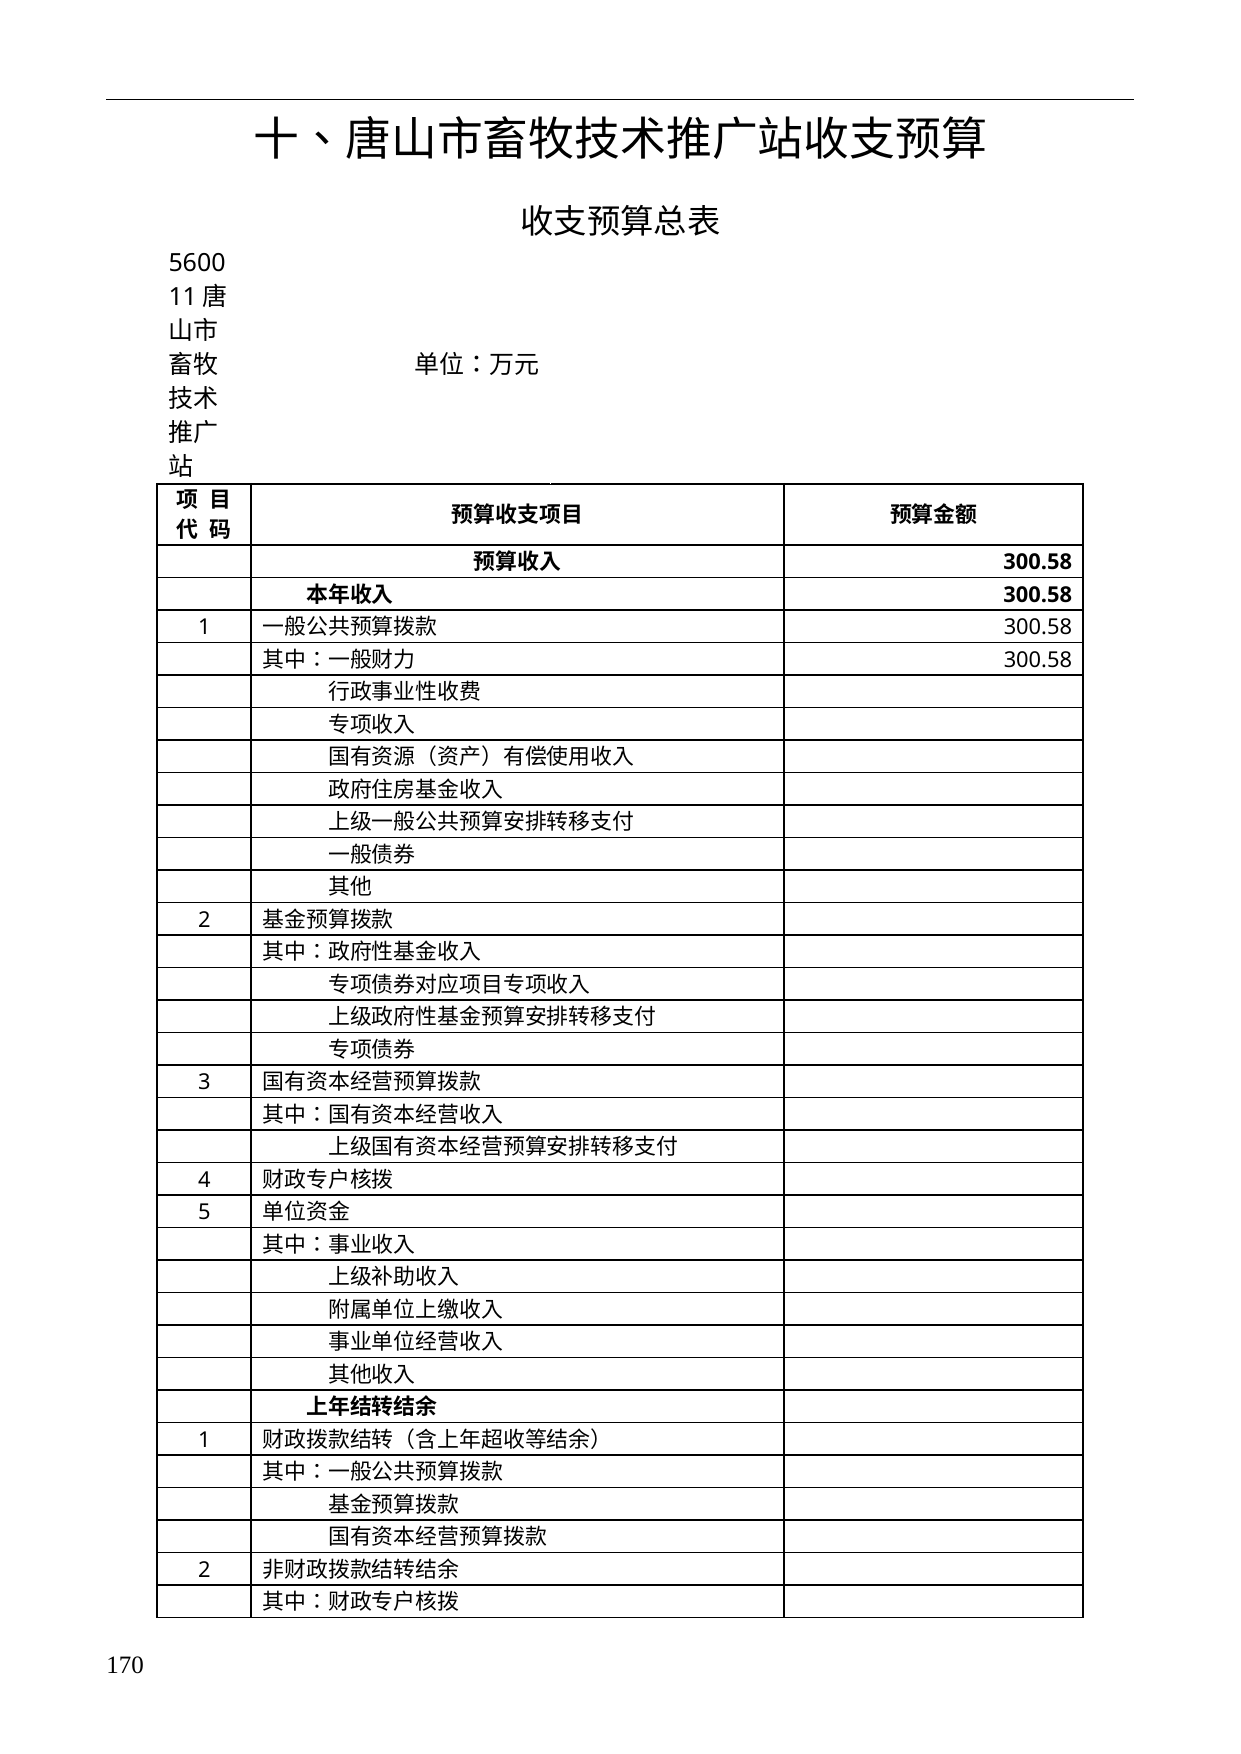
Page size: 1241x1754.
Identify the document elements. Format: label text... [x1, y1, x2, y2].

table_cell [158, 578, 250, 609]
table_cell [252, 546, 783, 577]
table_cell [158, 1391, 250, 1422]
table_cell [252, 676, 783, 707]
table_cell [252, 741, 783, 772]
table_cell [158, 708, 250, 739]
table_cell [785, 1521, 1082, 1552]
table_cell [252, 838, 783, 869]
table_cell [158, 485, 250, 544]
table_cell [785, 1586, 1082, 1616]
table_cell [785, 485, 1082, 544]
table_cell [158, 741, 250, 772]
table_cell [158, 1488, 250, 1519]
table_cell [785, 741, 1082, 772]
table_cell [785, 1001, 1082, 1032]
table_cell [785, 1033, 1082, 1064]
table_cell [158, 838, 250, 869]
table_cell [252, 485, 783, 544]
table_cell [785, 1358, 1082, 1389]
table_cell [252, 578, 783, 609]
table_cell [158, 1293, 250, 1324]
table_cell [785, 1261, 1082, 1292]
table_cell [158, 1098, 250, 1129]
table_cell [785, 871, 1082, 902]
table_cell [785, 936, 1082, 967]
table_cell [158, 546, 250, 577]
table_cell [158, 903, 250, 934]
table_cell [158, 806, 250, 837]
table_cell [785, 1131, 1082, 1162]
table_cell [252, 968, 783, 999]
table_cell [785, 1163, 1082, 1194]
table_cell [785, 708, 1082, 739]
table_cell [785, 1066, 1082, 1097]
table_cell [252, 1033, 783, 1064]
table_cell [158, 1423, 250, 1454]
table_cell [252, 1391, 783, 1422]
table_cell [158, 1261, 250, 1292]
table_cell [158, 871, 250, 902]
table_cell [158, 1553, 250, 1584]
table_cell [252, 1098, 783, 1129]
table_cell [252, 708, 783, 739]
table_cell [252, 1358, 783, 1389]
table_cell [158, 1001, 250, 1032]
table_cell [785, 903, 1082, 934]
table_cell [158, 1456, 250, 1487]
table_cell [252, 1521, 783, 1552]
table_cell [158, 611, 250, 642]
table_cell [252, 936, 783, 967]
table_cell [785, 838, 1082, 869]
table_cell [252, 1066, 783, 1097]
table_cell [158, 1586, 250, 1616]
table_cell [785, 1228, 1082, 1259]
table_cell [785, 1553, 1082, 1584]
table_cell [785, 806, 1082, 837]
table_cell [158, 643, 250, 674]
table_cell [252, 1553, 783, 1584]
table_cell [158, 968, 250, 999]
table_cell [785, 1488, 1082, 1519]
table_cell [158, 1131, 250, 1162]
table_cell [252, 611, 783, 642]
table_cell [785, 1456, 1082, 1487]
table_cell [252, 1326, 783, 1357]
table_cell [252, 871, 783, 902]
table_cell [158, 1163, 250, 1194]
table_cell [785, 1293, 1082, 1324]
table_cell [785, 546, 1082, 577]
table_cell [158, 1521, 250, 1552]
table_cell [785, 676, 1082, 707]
text 十、唐山市畜牧技术推广站收支预算 [106, 106, 1134, 169]
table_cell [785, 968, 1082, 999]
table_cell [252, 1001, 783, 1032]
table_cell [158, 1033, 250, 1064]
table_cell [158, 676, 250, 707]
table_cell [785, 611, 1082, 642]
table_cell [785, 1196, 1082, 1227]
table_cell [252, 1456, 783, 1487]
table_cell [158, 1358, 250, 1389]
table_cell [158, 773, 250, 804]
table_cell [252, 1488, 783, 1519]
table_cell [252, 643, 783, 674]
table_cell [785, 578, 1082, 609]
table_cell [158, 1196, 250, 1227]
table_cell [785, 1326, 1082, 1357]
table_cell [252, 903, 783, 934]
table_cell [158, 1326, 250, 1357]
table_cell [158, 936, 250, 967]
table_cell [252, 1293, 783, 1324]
text 收支预算总表 [106, 197, 1134, 243]
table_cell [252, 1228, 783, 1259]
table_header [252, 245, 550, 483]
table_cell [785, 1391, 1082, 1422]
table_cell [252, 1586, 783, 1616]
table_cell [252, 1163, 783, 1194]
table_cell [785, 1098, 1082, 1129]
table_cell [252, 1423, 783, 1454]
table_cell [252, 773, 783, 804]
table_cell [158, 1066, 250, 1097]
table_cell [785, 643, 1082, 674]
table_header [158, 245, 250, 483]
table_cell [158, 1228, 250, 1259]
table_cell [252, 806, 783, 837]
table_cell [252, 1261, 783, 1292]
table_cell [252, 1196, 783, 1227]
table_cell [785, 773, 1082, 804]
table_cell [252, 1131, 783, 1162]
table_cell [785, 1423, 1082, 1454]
